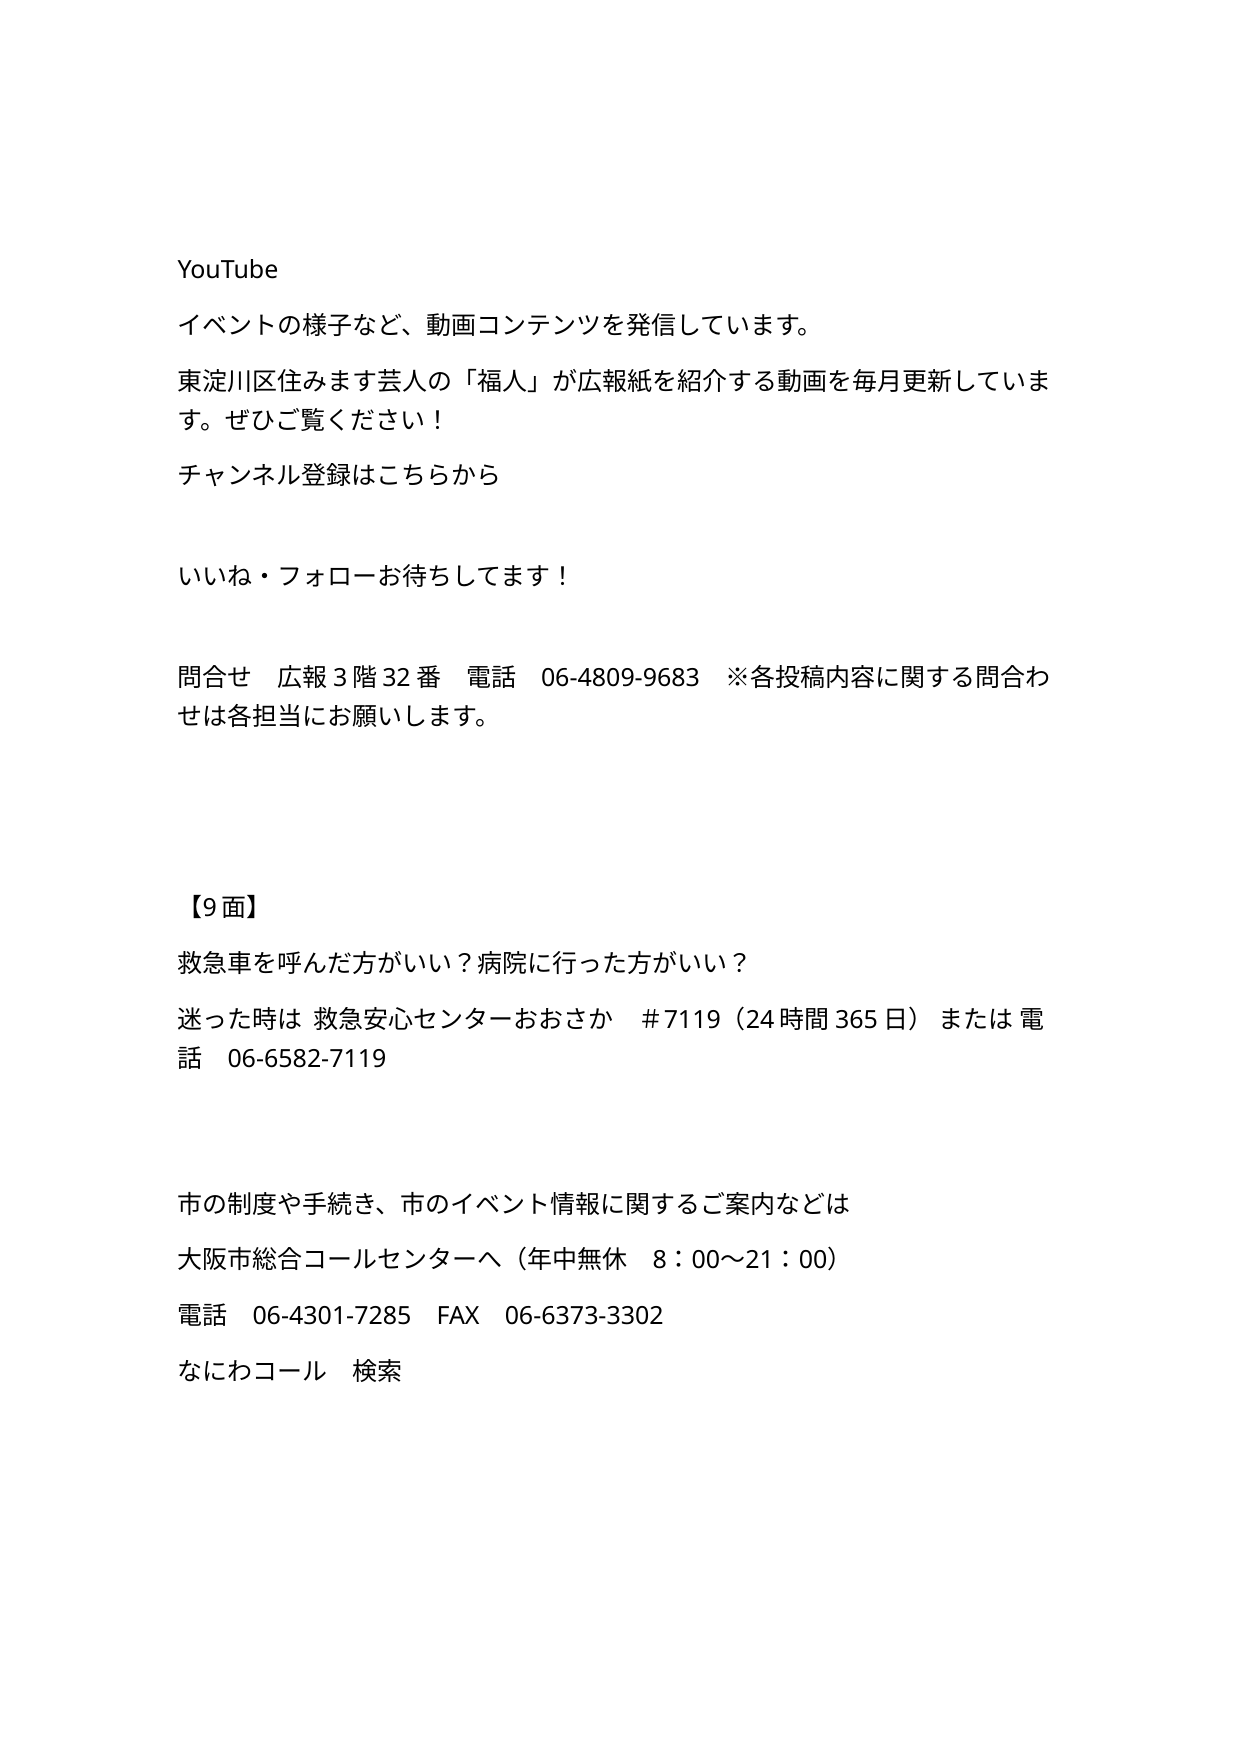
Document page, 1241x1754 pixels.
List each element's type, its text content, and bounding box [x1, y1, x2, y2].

text 【9面】 [177, 888, 1063, 924]
text 迷った時は 救急安心センターおおさか ＃7119（24時間 365日） または 電話 06-6582-7119 [177, 999, 1063, 1074]
text 電話 06-4301-7285 FAX 06-6373-3302 [177, 1296, 1063, 1332]
text 問合せ 広報 3階32番 電話 06‐4809‐9683 ※各投稿内容に関する問合わせは各担当にお願いします。 [177, 657, 1063, 733]
text 市の制度や手続き、市のイベント情報に関するご案内などは [177, 1184, 1063, 1220]
text 救急車を呼んだ方がいい？病院に行った方がいい？ [177, 943, 1063, 979]
text 大阪市総合コールセンターへ（年中無休 8：00～21：00） [177, 1240, 1063, 1276]
text チャンネル登録はこちらから [177, 456, 1063, 492]
text 東淀川区住みます芸人の「福人」が広報紙を紹介する動画を毎月更新しています。ぜひご覧ください！ [177, 361, 1063, 436]
text YouTube [177, 252, 1063, 286]
text イベントの様子など、動画コンテンツを発信しています。 [177, 305, 1063, 342]
text いいね・フォローお待ちしてます！ [177, 557, 1063, 593]
text なにわコール 検索 [177, 1351, 1063, 1387]
